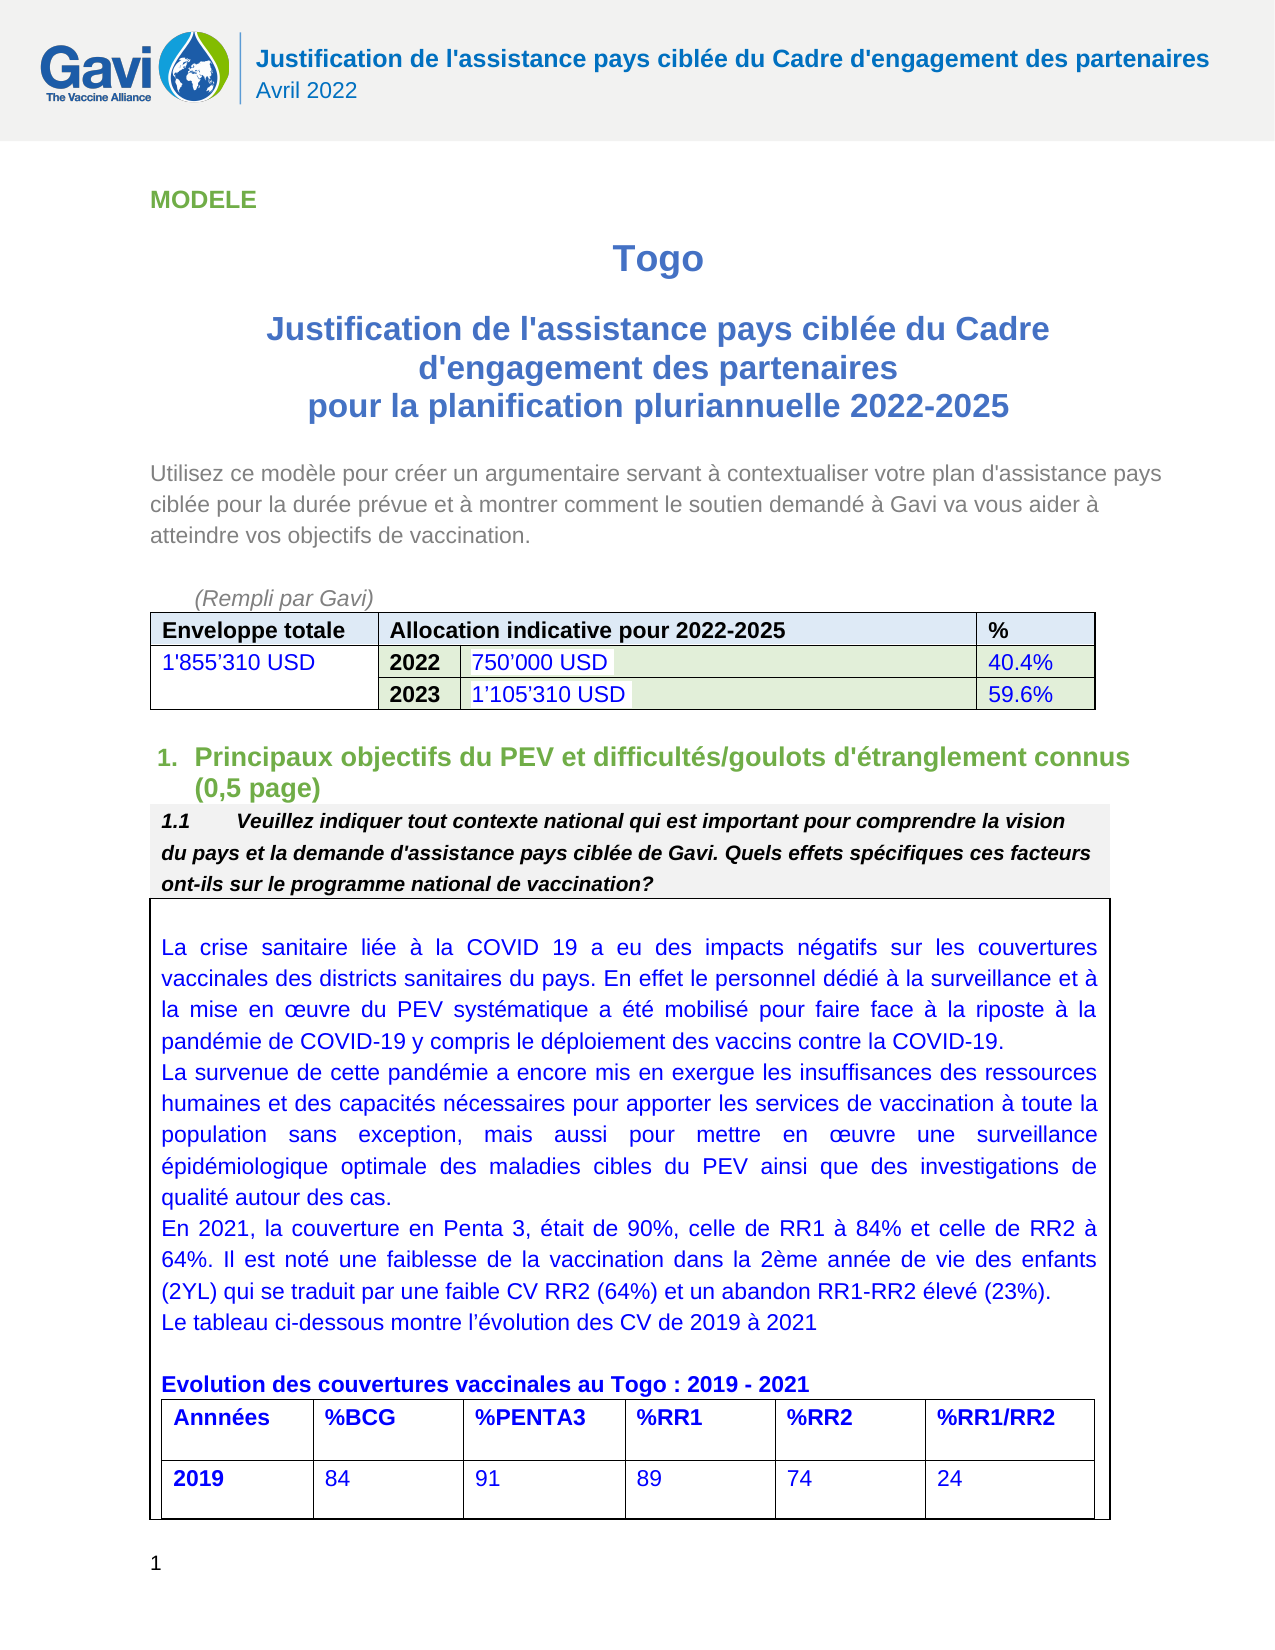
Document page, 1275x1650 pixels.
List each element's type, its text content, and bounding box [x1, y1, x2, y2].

table_cell 1'855’310 USD [151, 646, 378, 709]
picture [37, 31, 232, 104]
table_cell 59.6% [977, 678, 1094, 709]
text Togo [150, 247, 1167, 278]
table_cell 2022 [379, 646, 460, 677]
subtitle MODELE [150, 180, 1167, 216]
list Principaux objectifs du PEV et difficultés/goulots d'étranglement connus (0,5 page) [157, 741, 1167, 804]
text (Rempli par Gavi) [194, 581, 1167, 612]
table_header 1.1 Veuillez indiquer tout contexte national qui est important pour comprendre la vision du pays et la demande d'assistance pays ciblée de Gavi. Quels effets spécifiques ces facteurs ont-ils sur le programme national de vaccination? [150, 804, 1110, 898]
table_cell 750’000 USD [461, 646, 976, 677]
table_header % [977, 613, 1094, 644]
text Utilisez ce modèle pour créer un argumentaire servant à contextualiser votre plan d'assistance pays ciblée pour la durée prévue et à montrer comment le soutien demandé à Gavi va vous aider à atteindre vos objectifs de vaccination. [150, 456, 1167, 550]
text pour la planification pluriannuelle 2022-2025 [150, 386, 1167, 425]
table_header Allocation indicative pour 2022-2025 [379, 613, 976, 644]
table_cell 1’105’310 USD [461, 678, 976, 709]
text Justification de l'assistance pays ciblée du Cadre d'engagement des partenaires [150, 309, 1167, 386]
table_cell 2023 [379, 678, 460, 709]
table_header Enveloppe totale [151, 613, 378, 644]
table_cell 40.4% [977, 646, 1094, 677]
